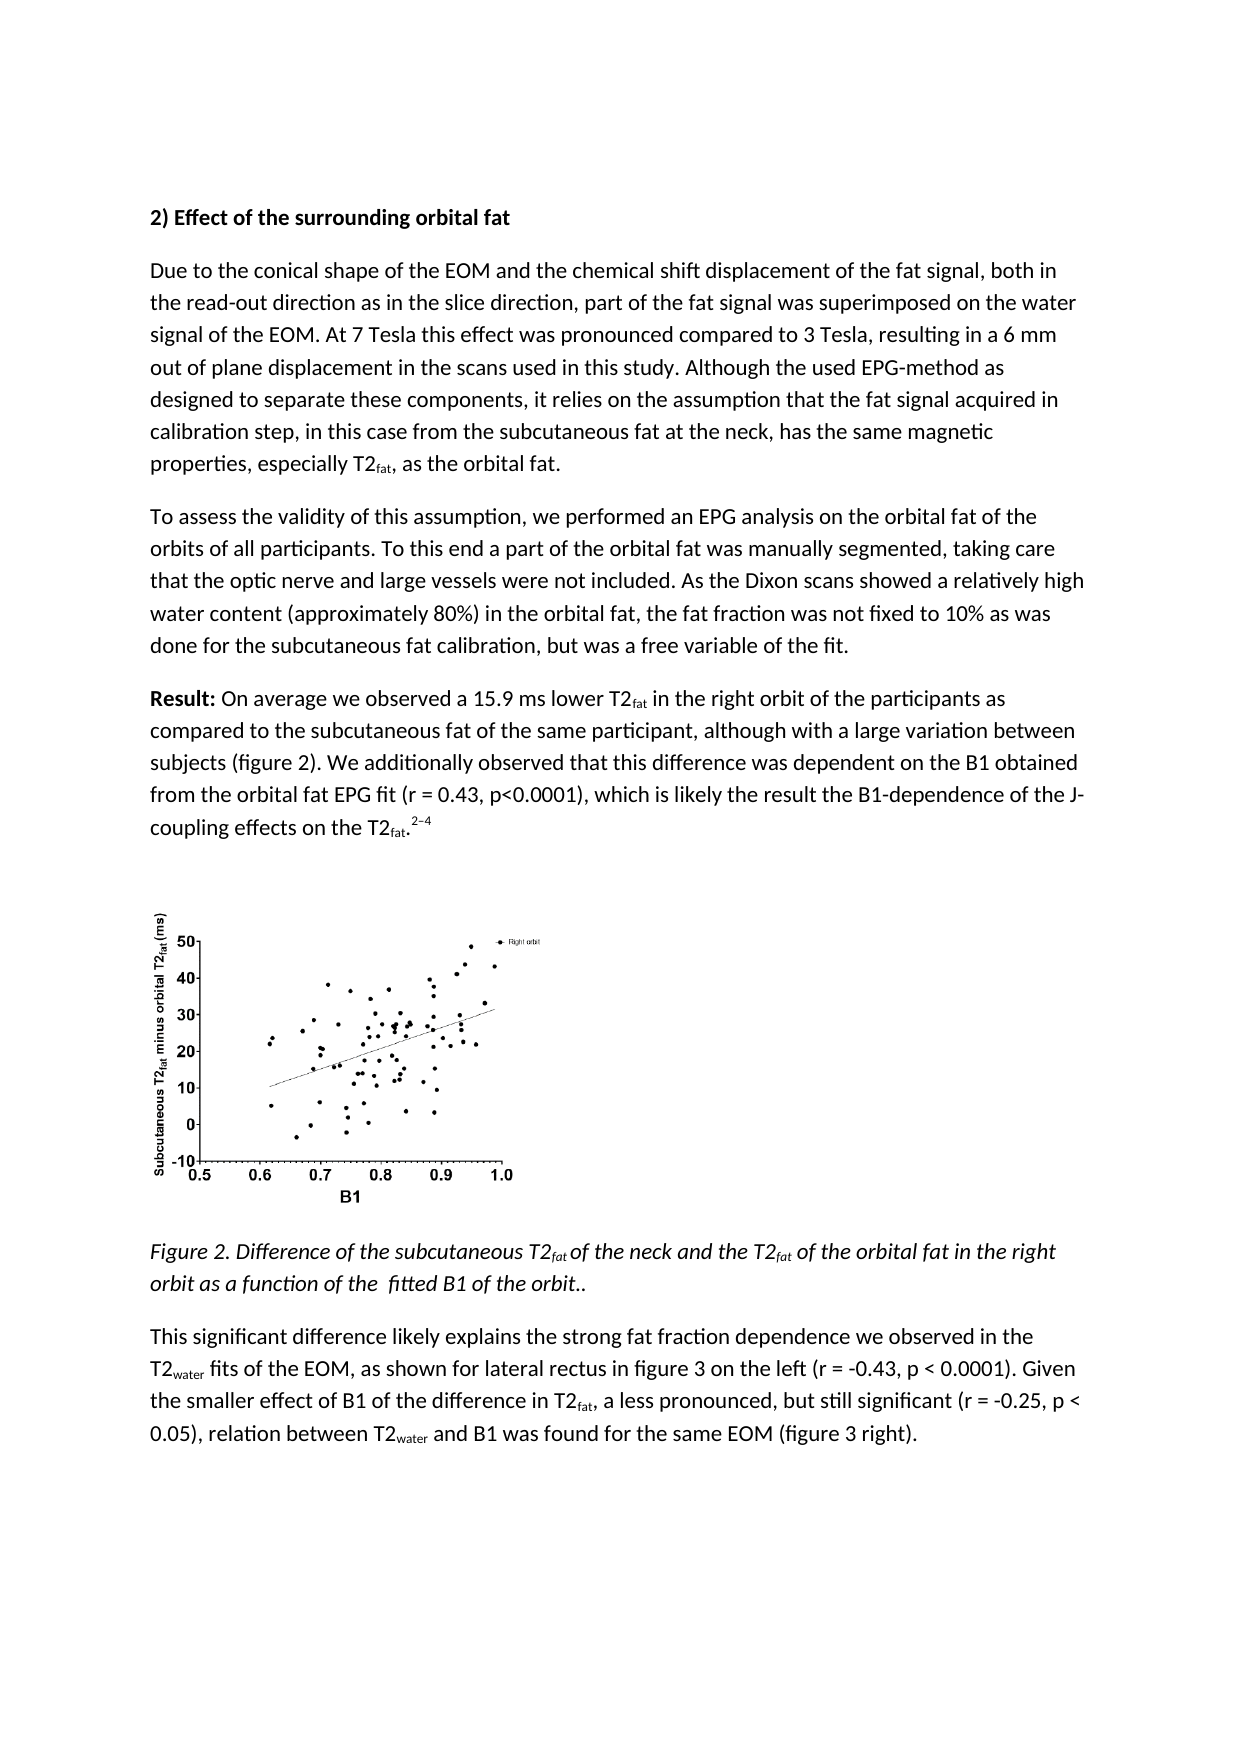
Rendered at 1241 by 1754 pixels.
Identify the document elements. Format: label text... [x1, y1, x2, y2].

text Due to the conical shape of the EOM and the chemical shift displacement of the fat signal, both in the read-out direction as in the slice direction, part of the fat signal was superimposed on the water signal of the EOM. At 7 Tesla this effect was pronounced compared to 3 Tesla, resulting in a 6 mm out of plane displacement in the scans used in this study. Although the used EPG-method as designed to separate these components, it relies on the assumption that the fat signal acquired in calibration step, in this case from the subcutaneous fat at the neck, has the same magnetic properties, especially T2fat, as the orbital fat. [150, 256, 1090, 477]
text 2) Effect of the surrounding orbital fat [150, 203, 1090, 231]
text To assess the validity of this assumption, we performed an EPG analysis on the orbital fat of the orbits of all participants. To this end a part of the orbital fat was manually segmented, taking care that the optic nerve and large vessels were not included. As the Dixon scans showed a relatively high water content (approximately 80%) in the orbital fat, the fat fraction was not fixed to 10% as was done for the subcutaneous fat calibration, but was a free variable of the fit. [150, 502, 1090, 659]
text Figure 2. Difference of the subcutaneous T2fat of the neck and the T2fat of the orbital fat in the right orbit as a function of the fitted B1 of the orbit.. [150, 1237, 1090, 1297]
picture [138, 906, 552, 1221]
text This significant difference likely explains the strong fat fraction dependence we observed in the T2water fits of the EOM, as shown for lateral rectus in figure 3 on the left (r = -0.43, p < 0.0001). Given the smaller effect of B1 of the difference in T2fat, a less pronounced, but still significant (r = -0.25, p < 0.05), relation between T2water and B1 was found for the same EOM (figure 3 right). [150, 1322, 1090, 1447]
text Result: On average we observed a 15.9 ms lower T2fat in the right orbit of the participants as compared to the subcutaneous fat of the same participant, although with a large variation between subjects (figure 2). We additionally observed that this difference was dependent on the B1 obtained from the orbital fat EPG fit (r = 0.43, p<0.0001), which is likely the result the B1-dependence of the J-coupling effects on the T2fat. [150, 684, 1090, 841]
